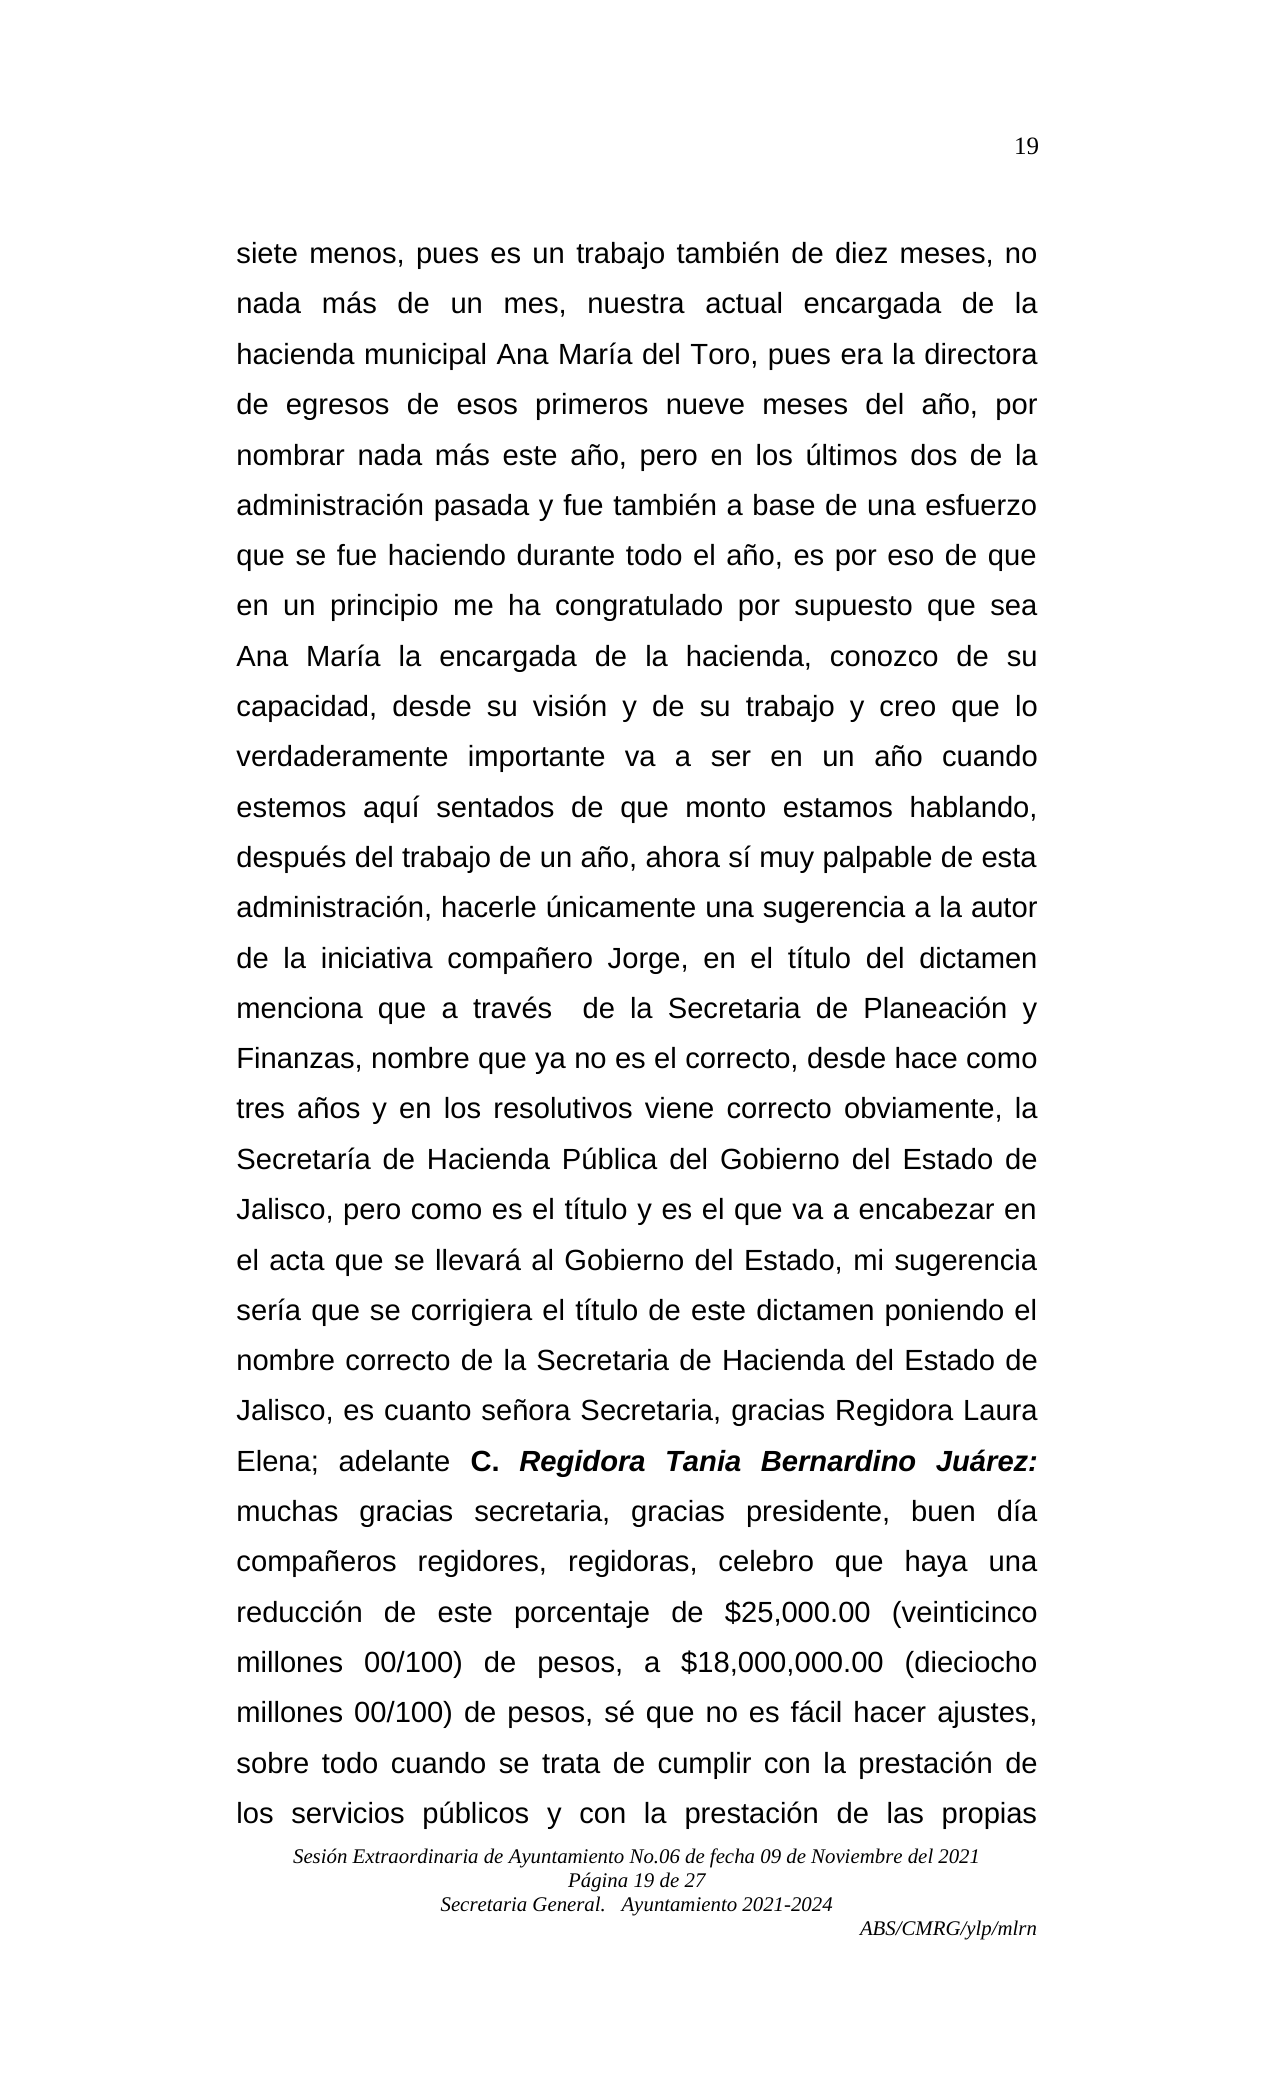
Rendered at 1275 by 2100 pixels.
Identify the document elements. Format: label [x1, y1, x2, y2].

text [236, 236, 1039, 1829]
